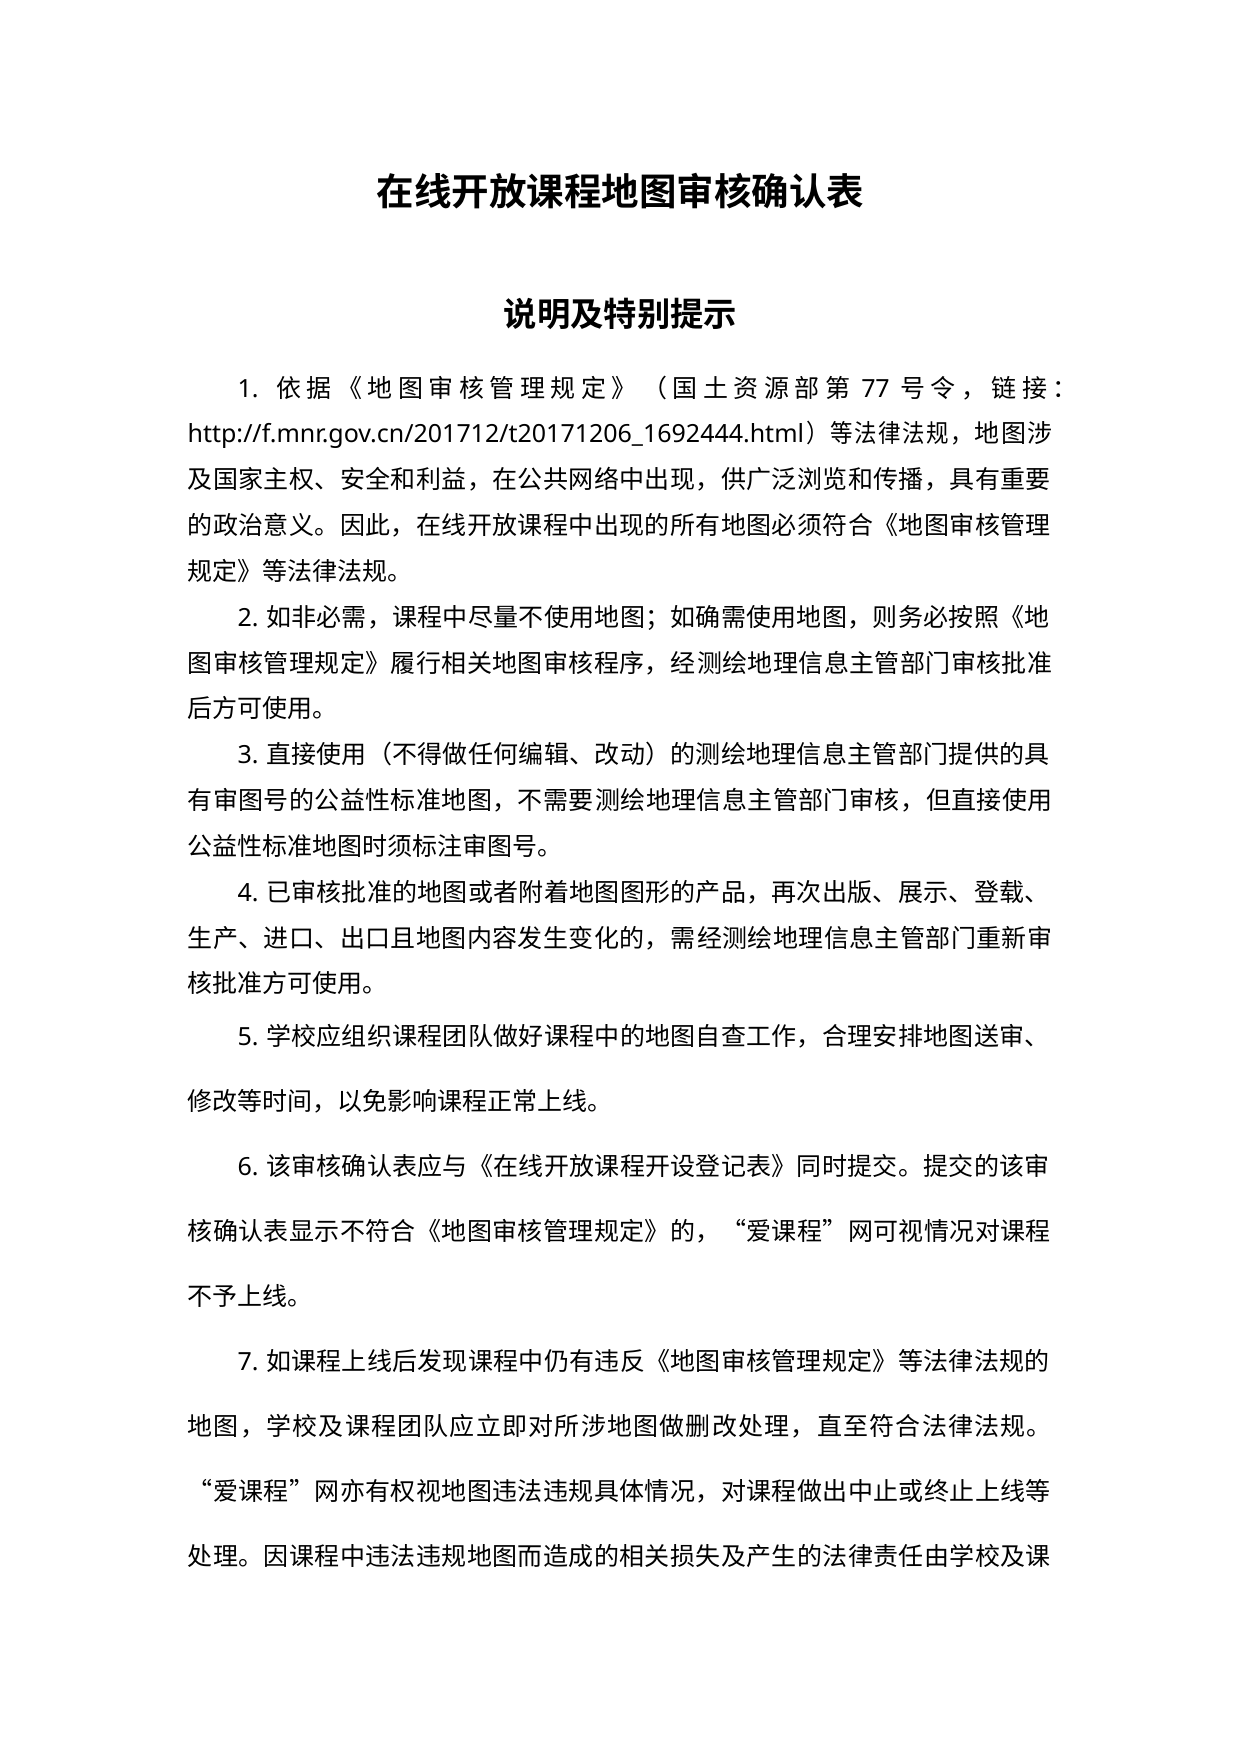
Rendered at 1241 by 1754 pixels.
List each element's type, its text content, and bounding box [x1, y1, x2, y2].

text 在线开放课程地图审核确认表 [187, 162, 1053, 216]
text 6. 该审核确认表应与《在线开放课程开设登记表》同时提交。提交的该审核确认表显示不符合《地图审核管理规定》的，“爱课程”网可视情况对课程不予上线。 [187, 1132, 1053, 1327]
text 5. 学校应组织课程团队做好课程中的地图自查工作，合理安排地图送审、修改等时间，以免影响课程正常上线。 [187, 1002, 1053, 1132]
text 说明及特别提示 [187, 288, 1053, 336]
text 1. 依据《地图审核管理规定》（国土资源部第77号令，链接：http://f.mnr.gov.cn/201712/t20171206_1692444.html）等法律法规，地图涉及国家主权、安全和利益，在公共网络中出现，供广泛浏览和传播，具有重要的政治意义。因此，在线开放课程中出现的所有地图必须符合《地图审核管理规定》等法律法规。 [187, 360, 1053, 589]
text 3. 直接使用（不得做任何编辑、改动）的测绘地理信息主管部门提供的具有审图号的公益性标准地图，不需要测绘地理信息主管部门审核，但直接使用公益性标准地图时须标注审图号。 [187, 727, 1053, 864]
text 4. 已审核批准的地图或者附着地图图形的产品，再次出版、展示、登载、生产、进口、出口且地图内容发生变化的，需经测绘地理信息主管部门重新审核批准方可使用。 [187, 864, 1053, 1002]
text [187, 1327, 1053, 1587]
text 2. 如非必需，课程中尽量不使用地图；如确需使用地图，则务必按照《地图审核管理规定》履行相关地图审核程序，经测绘地理信息主管部门审核批准后方可使用。 [187, 589, 1053, 727]
